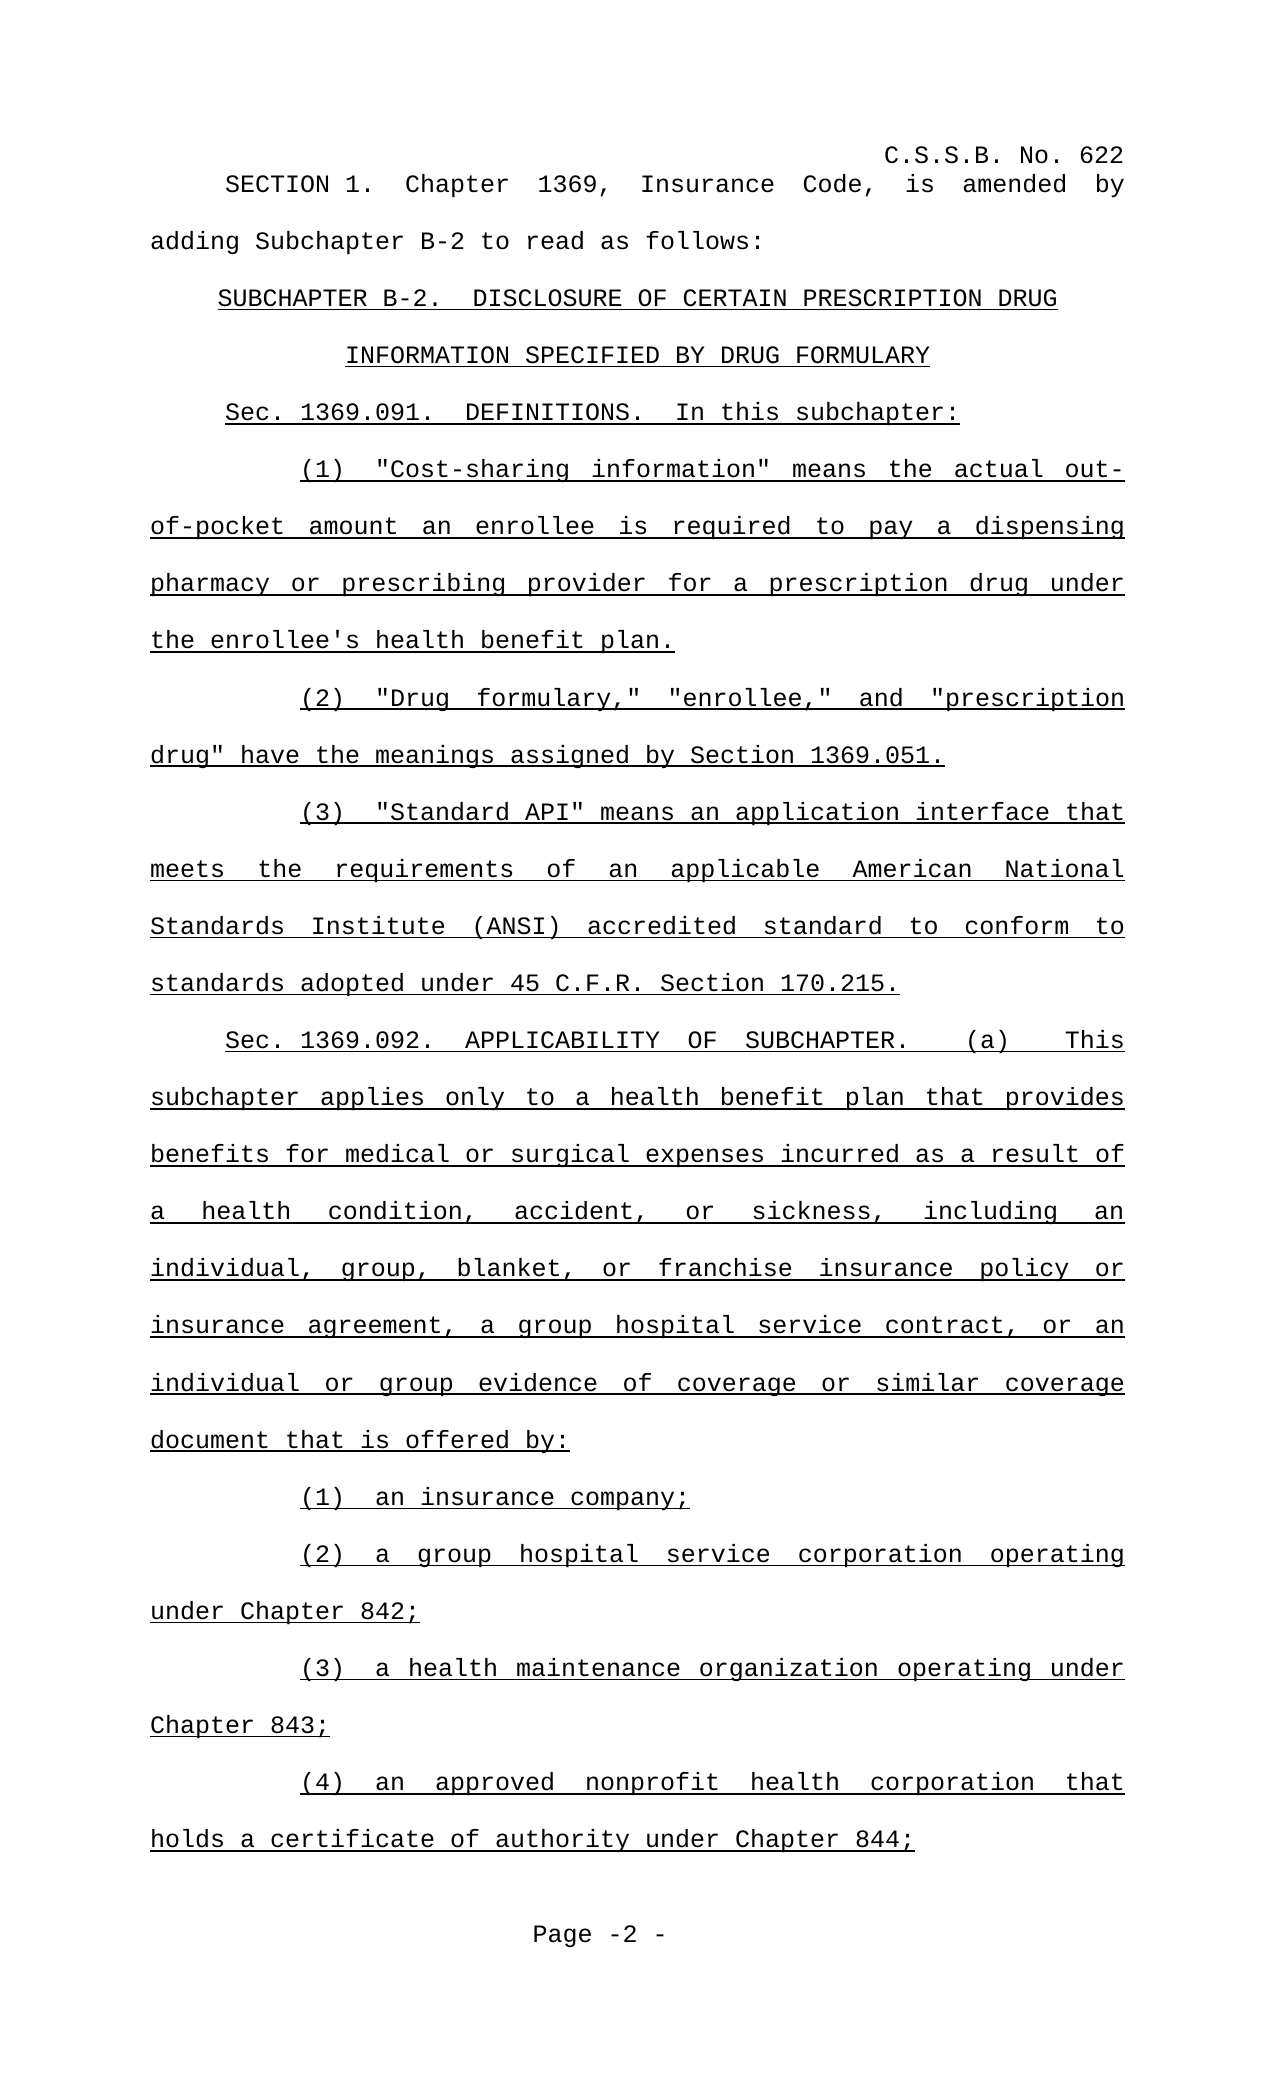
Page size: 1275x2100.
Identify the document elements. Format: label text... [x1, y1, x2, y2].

text (2) a group hospital service corporation operating under Chapter 842; [150, 1541, 1125, 1627]
text Sec. 1369.092. APPLICABILITY OF SUBCHAPTER. (a) This subchapter applies only to a health benefit plan that provides benefits for medical or surgical expenses incurred as a result of a health condition, accident, or sickness, including an individual, group, blanket, or franchise insurance policy or insurance agreement, a group hospital service contract, or an individual or group evidence of coverage or similar coverage document that is offered by: [150, 1110, 1125, 1165]
text (1) "Cost-sharing information" means the actual out-of-pocket amount an enrollee is required to pay a dispensing pharmacy or prescribing provider for a prescription drug under the enrollee's health benefit plan. [150, 596, 1125, 656]
text (3) "Standard API" means an application interface that meets the requirements of an applicable American National Standards Institute (ANSI) accredited standard to conform to standards adopted under 45 C.F.R. Section 170.215. [150, 938, 1125, 999]
text (1) "Cost-sharing information" means the actual out-of-pocket amount an enrollee is required to pay a dispensing pharmacy or prescribing provider for a prescription drug under the enrollee's health benefit plan. [150, 539, 1125, 594]
text Sec. 1369.092. APPLICABILITY OF SUBCHAPTER. (a) This subchapter applies only to a health benefit plan that provides benefits for medical or surgical expenses incurred as a result of a health condition, accident, or sickness, including an individual, group, blanket, or franchise insurance policy or insurance agreement, a group hospital service contract, or an individual or group evidence of coverage or similar coverage document that is offered by: [150, 1338, 1125, 1393]
text Sec. 1369.092. APPLICABILITY OF SUBCHAPTER. (a) This subchapter applies only to a health benefit plan that provides benefits for medical or surgical expenses incurred as a result of a health condition, accident, or sickness, including an individual, group, blanket, or franchise insurance policy or insurance agreement, a group hospital service contract, or an individual or group evidence of coverage or similar coverage document that is offered by: [150, 1395, 1125, 1456]
text (2) "Drug formulary," "enrollee," and "prescription drug" have the meanings assigned by Section 1369.051. [150, 685, 1125, 771]
text SECTION 1. Chapter 1369, Insurance Code, is amended by adding Subchapter B-2 to read as follows: [150, 171, 1125, 257]
text (1) "Cost-sharing information" means the actual out-of-pocket amount an enrollee is required to pay a dispensing pharmacy or prescribing provider for a prescription drug under the enrollee's health benefit plan. [150, 457, 1125, 537]
text (1) an insurance company; [150, 1484, 1125, 1513]
text SUBCHAPTER B-2. DISCLOSURE OF CERTAIN PRESCRIPTION DRUG INFORMATION SPECIFIED BY DRUG FORMULARY [150, 285, 1125, 371]
text Sec. 1369.092. APPLICABILITY OF SUBCHAPTER. (a) This subchapter applies only to a health benefit plan that provides benefits for medical or surgical expenses incurred as a result of a health condition, accident, or sickness, including an individual, group, blanket, or franchise insurance policy or insurance agreement, a group hospital service contract, or an individual or group evidence of coverage or similar coverage document that is offered by: [150, 1167, 1125, 1222]
text Sec. 1369.092. APPLICABILITY OF SUBCHAPTER. (a) This subchapter applies only to a health benefit plan that provides benefits for medical or surgical expenses incurred as a result of a health condition, accident, or sickness, including an individual, group, blanket, or franchise insurance policy or insurance agreement, a group hospital service contract, or an individual or group evidence of coverage or similar coverage document that is offered by: [150, 1281, 1125, 1336]
text (4) an approved nonprofit health corporation that holds a certificate of authority under Chapter 844; [150, 1769, 1125, 1855]
text (3) "Standard API" means an application interface that meets the requirements of an applicable American National Standards Institute (ANSI) accredited standard to conform to standards adopted under 45 C.F.R. Section 170.215. [150, 799, 1125, 880]
text (3) "Standard API" means an application interface that meets the requirements of an applicable American National Standards Institute (ANSI) accredited standard to conform to standards adopted under 45 C.F.R. Section 170.215. [150, 881, 1125, 937]
text Sec. 1369.092. APPLICABILITY OF SUBCHAPTER. (a) This subchapter applies only to a health benefit plan that provides benefits for medical or surgical expenses incurred as a result of a health condition, accident, or sickness, including an individual, group, blanket, or franchise insurance policy or insurance agreement, a group hospital service contract, or an individual or group evidence of coverage or similar coverage document that is offered by: [150, 1027, 1125, 1108]
text Sec. 1369.091. DEFINITIONS. In this subchapter: [150, 399, 1125, 428]
text (3) a health maintenance organization operating under Chapter 843; [150, 1655, 1125, 1741]
text Sec. 1369.092. APPLICABILITY OF SUBCHAPTER. (a) This subchapter applies only to a health benefit plan that provides benefits for medical or surgical expenses incurred as a result of a health condition, accident, or sickness, including an individual, group, blanket, or franchise insurance policy or insurance agreement, a group hospital service contract, or an individual or group evidence of coverage or similar coverage document that is offered by: [150, 1224, 1125, 1279]
